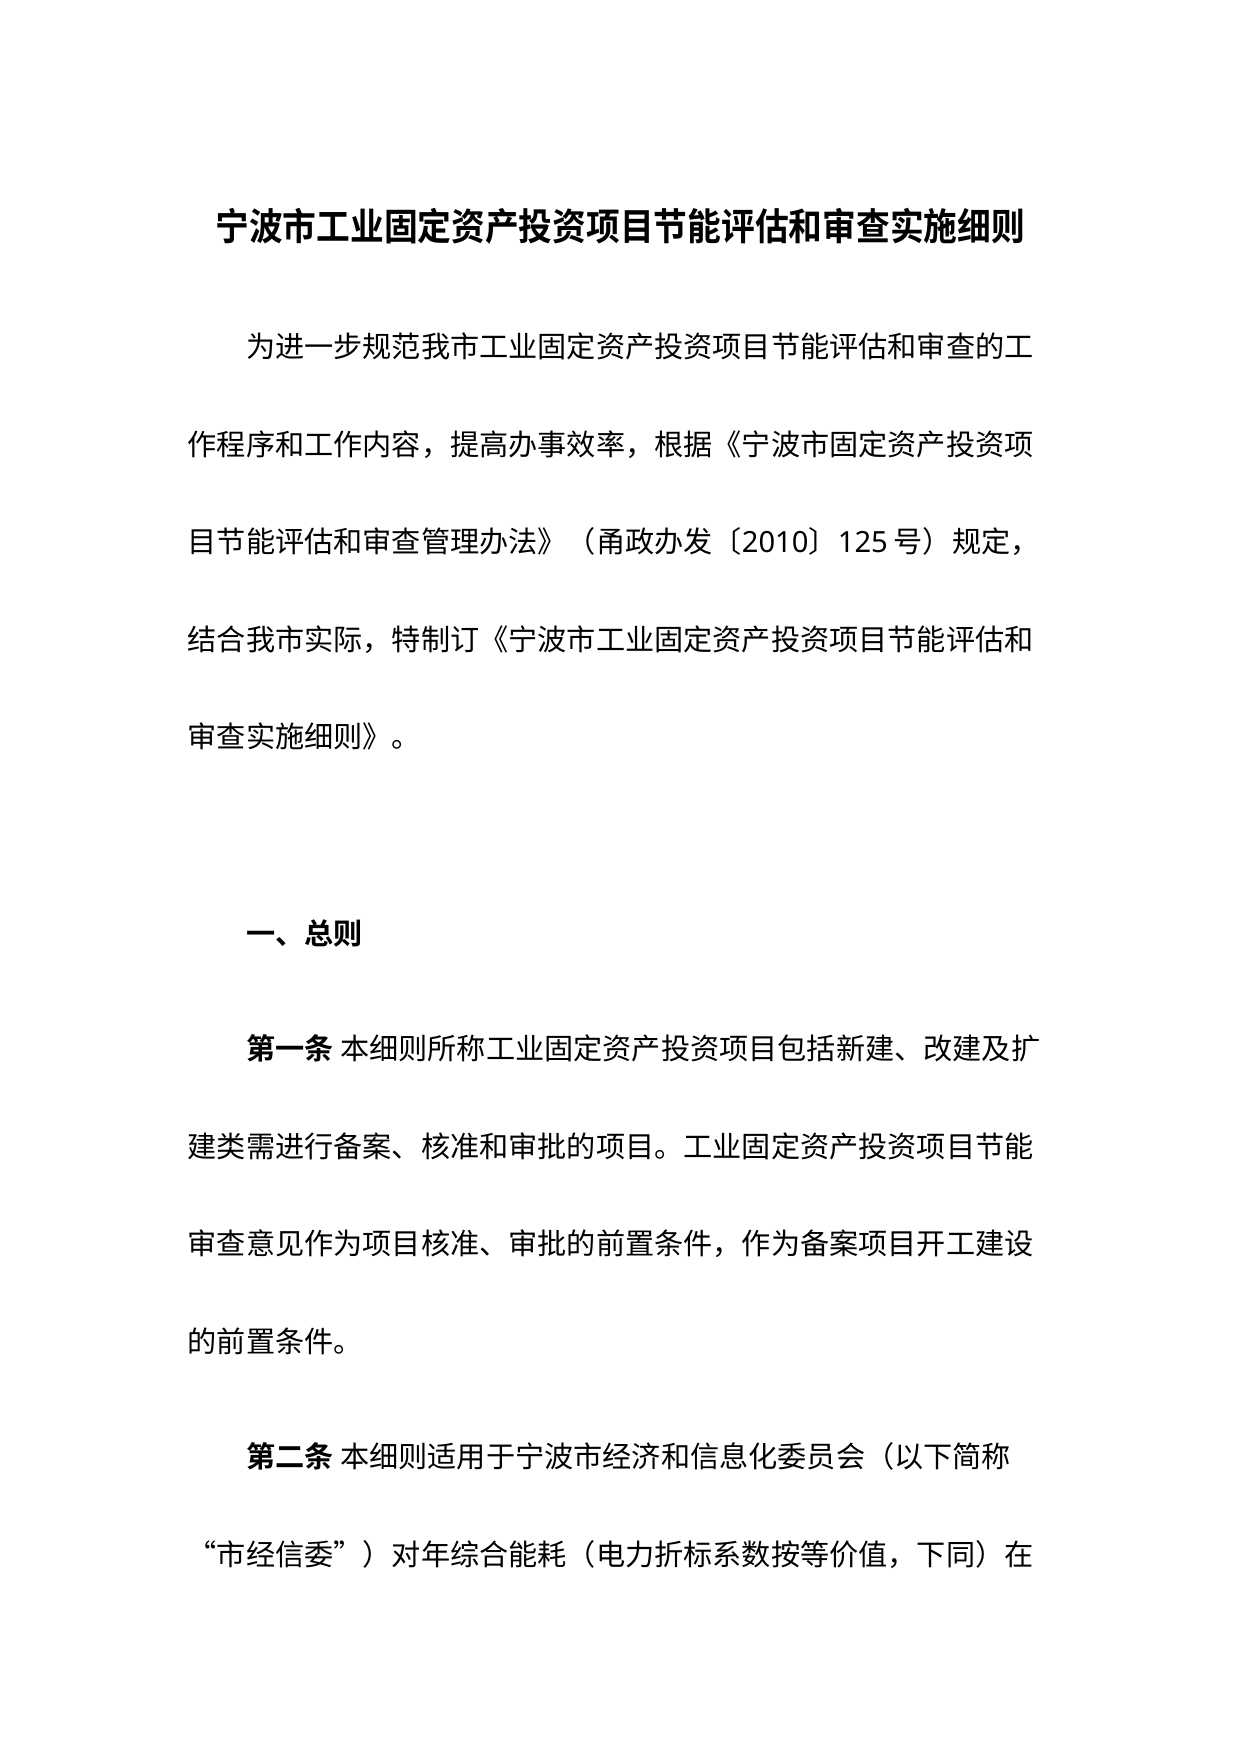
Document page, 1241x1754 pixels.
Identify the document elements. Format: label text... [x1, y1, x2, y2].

text 一、总则 [187, 899, 1053, 964]
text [187, 1422, 1053, 1585]
text 宁波市工业固定资产投资项目节能评估和审查实施细则 [187, 191, 1053, 256]
text 为进一步规范我市工业固定资产投资项目节能评估和审查的工作程序和工作内容，提高办事效率，根据《宁波市固定资产投资项目节能评估和审查管理办法》（甬政办发〔2010〕125号）规定，结合我市实际，特制订《宁波市工业固定资产投资项目节能评估和审查实施细则》。 [187, 312, 1053, 767]
text 第一条 本细则所称工业固定资产投资项目包括新建、改建及扩建类需进行备案、核准和审批的项目。工业固定资产投资项目节能审查意见作为项目核准、审批的前置条件，作为备案项目开工建设的前置条件。 [187, 1014, 1053, 1372]
